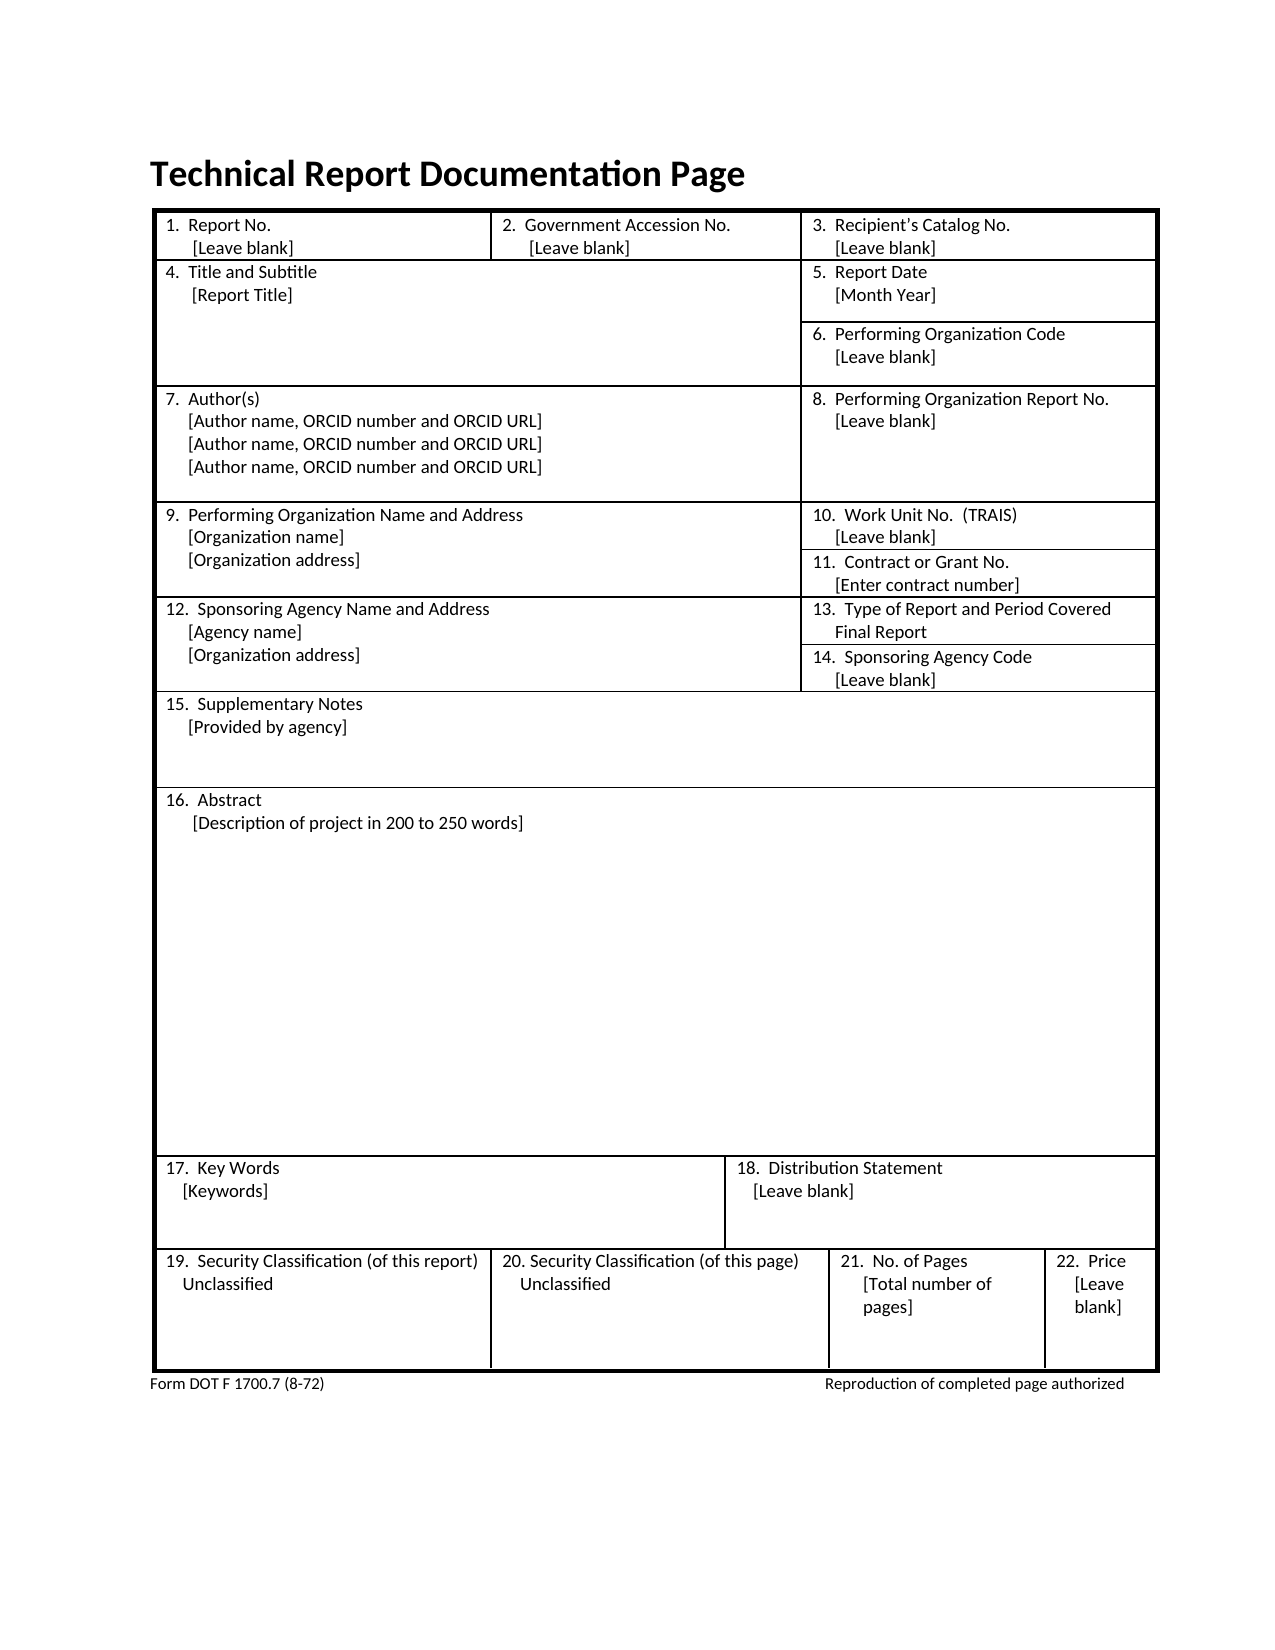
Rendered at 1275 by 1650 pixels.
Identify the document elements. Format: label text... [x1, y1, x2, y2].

subtitle Technical Report Documentation Page [150, 150, 1125, 196]
table_cell 20. Security Classification (of this page) Unclassified [492, 1250, 828, 1368]
table_cell 9. Performing Organization Name and Address [Organization name] [Organization address] [157, 503, 800, 596]
table_cell 17. Key Words [Keywords] [157, 1157, 724, 1248]
table_header 1. Report No. [Leave blank] [157, 213, 490, 259]
table_cell 15. Supplementary Notes [Provided by agency] [157, 692, 1155, 787]
table_cell 21. No. of Pages [Total number of pages] [830, 1250, 1044, 1368]
table_header 2. Government Accession No. [Leave blank] [492, 213, 800, 259]
table_cell 13. Type of Report and Period Covered Final Report [802, 598, 1155, 643]
table_cell 14. Sponsoring Agency Code [Leave blank] [802, 645, 1155, 691]
table_cell 4. Title and Subtitle [Report Title] [157, 261, 800, 385]
table_cell 16. Abstract [Description of project in 200 to 250 words] [157, 788, 1155, 1155]
table_cell 5. Report Date [Month Year] [802, 261, 1155, 321]
table_cell 8. Performing Organization Report No. [Leave blank] [802, 387, 1155, 501]
table_header 3. Recipient’s Catalog No. [Leave blank] [802, 213, 1155, 259]
table_cell 11. Contract or Grant No. [Enter contract number] [802, 550, 1155, 596]
table_cell 6. Performing Organization Code [Leave blank] [802, 323, 1155, 385]
table_cell 18. Distribution Statement [Leave blank] [726, 1157, 1155, 1248]
table_cell 7. Author(s) [Author name, ORCID number and ORCID URL] [Author name, ORCID number and ORCID URL] [Author name, ORCID number and ORCID URL] [157, 387, 800, 501]
table_cell 19. Security Classification (of this report) Unclassified [157, 1250, 490, 1368]
table_cell 12. Sponsoring Agency Name and Address [Agency name] [Organization address] [157, 598, 800, 691]
table_cell 10. Work Unit No. (trais) [Leave blank] [802, 503, 1155, 549]
table_cell 22. Price [Leave blank] [1046, 1250, 1155, 1368]
text Form DOT F 1700.7 (8-72) Reproduction of completed page authorized [150, 1373, 1125, 1393]
